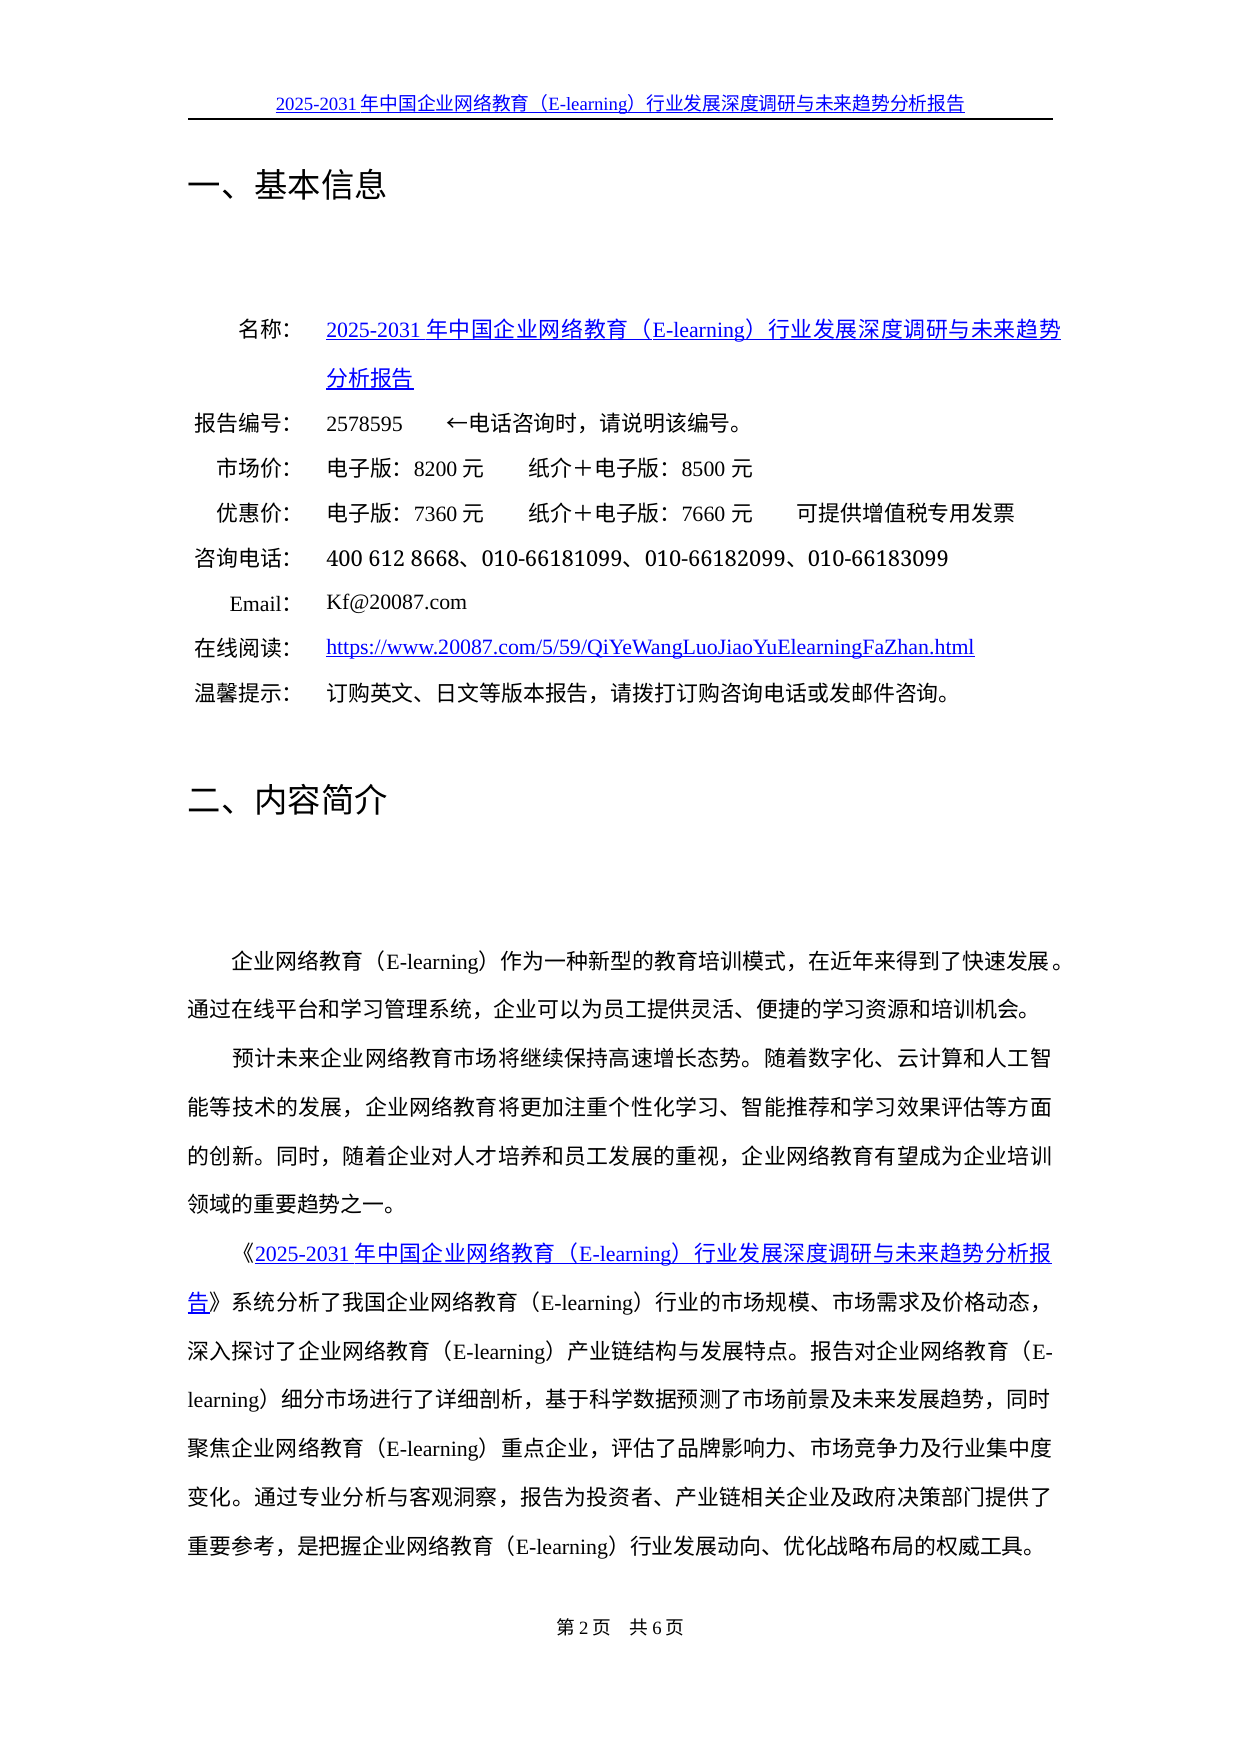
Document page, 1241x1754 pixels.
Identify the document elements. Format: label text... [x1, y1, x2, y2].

table_cell 市场价： [167, 450, 315, 495]
table_cell 优惠价： [167, 495, 315, 540]
table_cell [315, 630, 1073, 675]
table_cell 咨询电话： [167, 540, 315, 585]
table_cell 2578595 ←电话咨询时，请说明该编号。 [315, 405, 1073, 450]
title 二、内容简介 [187, 766, 1053, 831]
table_cell Kf@20087.com [315, 585, 1073, 630]
table_cell 报告编号： [167, 405, 315, 450]
table_cell 电子版：8200 元 纸介＋电子版：8500 元 [315, 450, 1073, 495]
table_cell 400 612 8668、010-66181099、010-66182099、010-66183099 [315, 540, 1073, 585]
table_header 2025-2031年中国企业网络教育（E-learning）行业发展深度调研与未来趋势分析报告 [315, 312, 1073, 405]
title 一、基本信息 [187, 150, 1053, 215]
table_cell 温馨提示： [167, 675, 315, 720]
table_header 名称： [167, 312, 315, 405]
table_cell 在线阅读： [167, 630, 315, 675]
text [187, 943, 1053, 1561]
table_cell Email： [167, 585, 315, 630]
table_cell 电子版：7360 元 纸介＋电子版：7660 元 可提供增值税专用发票 [315, 495, 1073, 540]
table_cell 订购英文、日文等版本报告，请拨打订购咨询电话或发邮件咨询。 [315, 675, 1073, 720]
